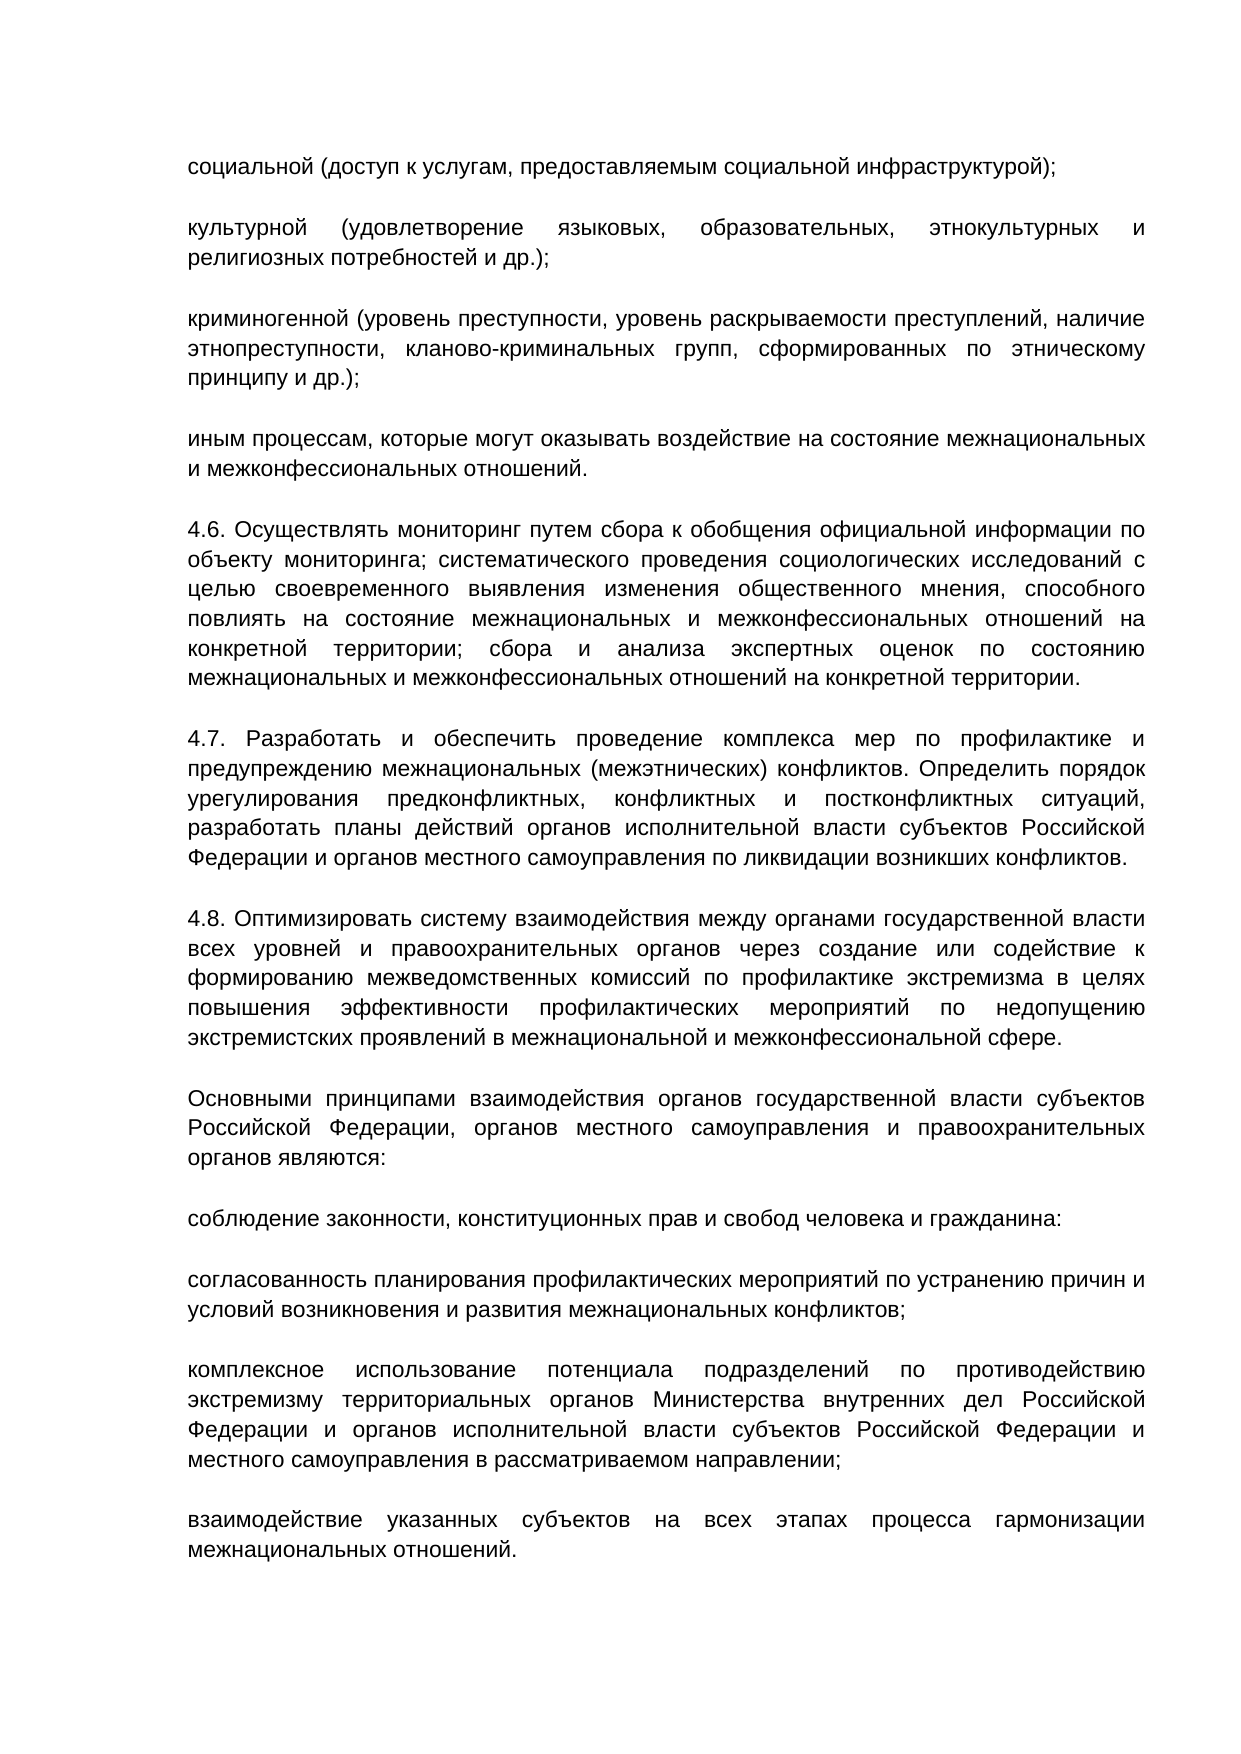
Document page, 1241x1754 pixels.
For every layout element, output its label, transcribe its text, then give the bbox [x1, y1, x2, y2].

text 4.8. Оптимизировать систему взаимодействия между органами государственной власти всех уровней и правоохранительных органов через создание или содействие к формированию межведомственных комиссий по профилактике экстремизма в целях повышения эффективности профилактических мероприятий по недопущению экстремистских проявлений в межнациональной и межконфессиональной сфере. [187, 902, 1146, 1050]
text иным процессам, которые могут оказывать воздействие на состояние межнациональных и межконфессиональных отношений. [187, 422, 1146, 481]
text социальной (доступ к услугам, предоставляемым социальной инфраструктурой); [187, 150, 1146, 180]
text комплексное использование потенциала подразделений по противодействию экстремизму территориальных органов Министерства внутренних дел Российской Федерации и органов исполнительной власти субъектов Российской Федерации и местного самоуправления в рассматриваемом направлении; [187, 1353, 1146, 1472]
text Основными принципами взаимодействия органов государственной власти субъектов Российской Федерации, органов местного самоуправления и правоохранительных органов являются: [187, 1081, 1146, 1170]
text 4.7. Разработать и обеспечить проведение комплекса мер по профилактике и предупреждению межнациональных (межэтнических) конфликтов. Определить порядок урегулирования предконфликтных, конфликтных и постконфликтных ситуаций, разработать планы действий органов исполнительной власти субъектов Российской Федерации и органов местного самоуправления по ликвидации возникших конфликтов. [187, 722, 1146, 794]
text криминогенной (уровень преступности, уровень раскрываемости преступлений, наличие этнопреступности, кланово-криминальных групп, сформированных по этническому принципу и др.); [187, 302, 1146, 391]
text согласованность планирования профилактических мероприятий по устранению причин и условий возникновения и развития межнациональных конфликтов; [187, 1262, 1146, 1322]
text 4.7. Разработать и обеспечить проведение комплекса мер по профилактике и предупреждению межнациональных (межэтнических) конфликтов. Определить порядок урегулирования предконфликтных, конфликтных и постконфликтных ситуаций, разработать планы действий органов исполнительной власти субъектов Российской Федерации и органов местного самоуправления по ликвидации возникших конфликтов. [187, 795, 1146, 870]
text соблюдение законности, конституционных прав и свобод человека и гражданина: [187, 1202, 1146, 1231]
text культурной (удовлетворение языковых, образовательных, этнокультурных и религиозных потребностей и др.); [187, 211, 1146, 270]
text взаимодействие указанных субъектов на всех этапах процесса гармонизации межнациональных отношений. [187, 1503, 1146, 1562]
text 4.6. Осуществлять мониторинг путем сбора к обобщения официальной информации по объекту мониторинга; систематического проведения социологических исследований с целью своевременного выявления изменения общественного мнения, способного повлиять на состояние межнациональных и межконфессиональных отношений на конкретной территории; сбора и анализа экспертных оценок по состоянию межнациональных и межконфессиональных отношений на конкретной территории. [187, 512, 1146, 691]
